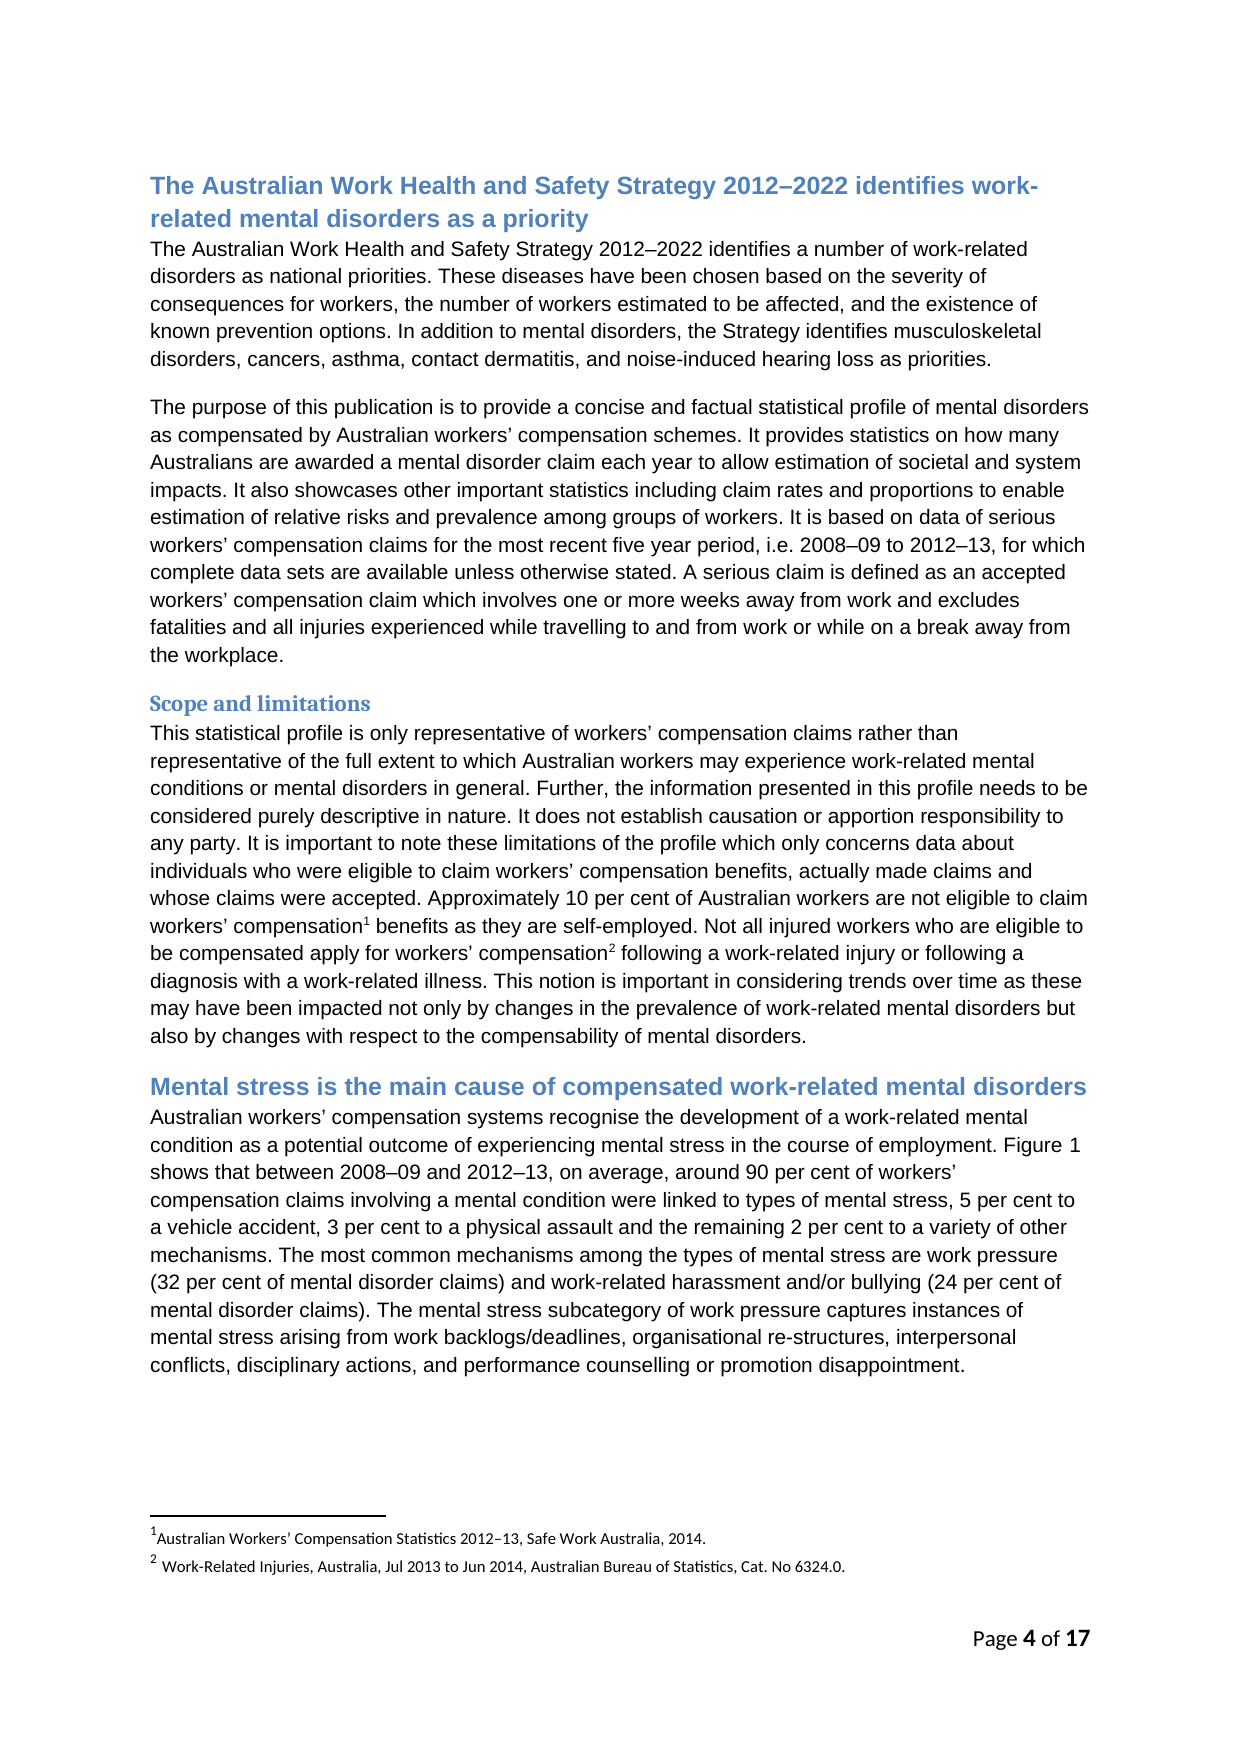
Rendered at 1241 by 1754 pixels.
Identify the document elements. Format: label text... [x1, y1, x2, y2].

text The Australian Work Health and Safety Strategy 2012–2022 identifies a number of work-related disorders as national priorities. These diseases have been chosen based on the severity of consequences for workers, the number of workers estimated to be affected, and the existence of known prevention options. In addition to mental disorders, the Strategy identifies musculoskeletal disorders, cancers, asthma, contact dermatitis, and noise-induced hearing loss as priorities. [150, 237, 1090, 371]
text Australian workers’ compensation systems recognise the development of a work-related mental condition as a potential outcome of experiencing mental stress in the course of employment. Figure 1 shows that between 2008–09 and 2012–13, on average, around 90 per cent of workers’ compensation claims involving a mental condition were linked to types of mental stress, 5 per cent to a vehicle accident, 3 per cent to a physical assault and the remaining 2 per cent to a variety of other mechanisms. The most common mechanisms among the types of mental stress are work pressure (32 per cent of mental disorder claims) and work-related harassment and/or bullying (24 per cent of mental disorder claims). The mental stress subcategory of work pressure captures instances of mental stress arising from work backlogs/deadlines, organisational re-structures, interpersonal conflicts, disciplinary actions, and performance counselling or promotion disappointment. [150, 1105, 1090, 1377]
subtitle Mental stress is the main cause of compensated work-related mental disorders [150, 1072, 1090, 1101]
text This statistical profile is only representative of workers’ compensation claims rather than representative of the full extent to which Australian workers may experience work-related mental conditions or mental disorders in general. Further, the information presented in this profile needs to be considered purely descriptive in nature. It does not establish causation or apportion responsibility to any party. It is important to note these limitations of the profile which only concerns data about individuals who were eligible to claim workers’ compensation benefits, actually made claims and whose claims were accepted. Approximately 10 per cent of Australian workers are not eligible to claim workers’ compensation benefits as they are self-employed. Not all injured workers who are eligible to be compensated apply for workers’ compensation following a work-related injury or following a diagnosis with a work-related illness. This notion is important in considering trends over time as these may have been impacted not only by changes in the prevalence of work-related mental disorders but also by changes with respect to the compensability of mental disorders. [150, 721, 1090, 1048]
subtitle The Australian Work Health and Safety Strategy 2012–2022 identifies work-related mental disorders as a priority [150, 171, 1090, 233]
text The purpose of this publication is to provide a concise and factual statistical profile of mental disorders as compensated by Australian workers’ compensation schemes. It provides statistics on how many Australians are awarded a mental disorder claim each year to allow estimation of societal and system impacts. It also showcases other important statistics including claim rates and proportions to enable estimation of relative risks and prevalence among groups of workers. It is based on data of serious workers’ compensation claims for the most recent five year period, i.e. 2008–09 to 2012–13, for which complete data sets are available unless otherwise stated. A serious claim is defined as an accepted workers’ compensation claim which involves one or more weeks away from work and excludes fatalities and all injuries experienced while travelling to and from work or while on a break away from the workplace. [150, 395, 1090, 667]
subtitle Scope and limitations [150, 691, 1090, 717]
